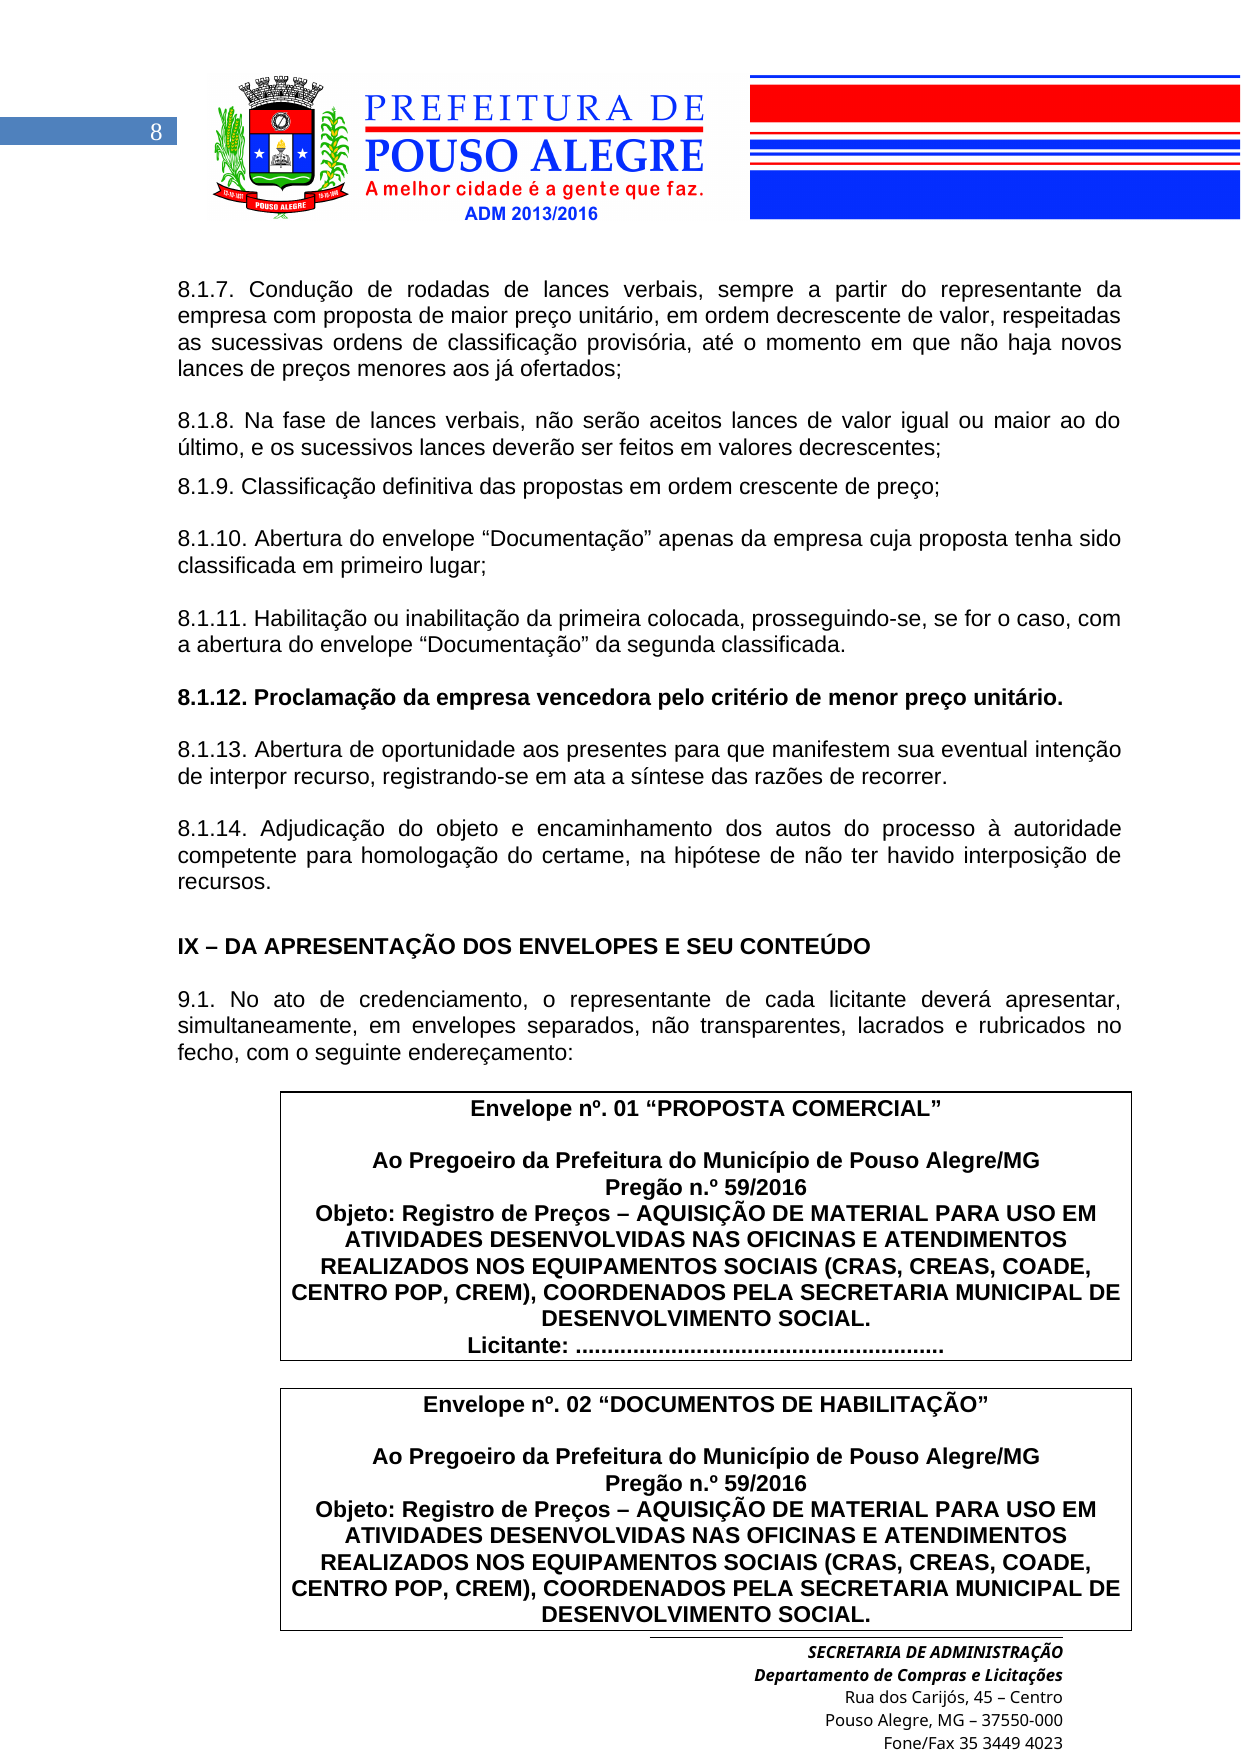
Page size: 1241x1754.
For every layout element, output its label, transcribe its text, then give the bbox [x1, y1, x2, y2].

text Pregão n.º 59/2016 [281, 1467, 1131, 1493]
text 8.1.11. Habilitação ou inabilitação da primeira colocada, prosseguindo-se, se for o caso, com a abertura do envelope “Documentação” da segunda classificada. [177, 604, 1122, 657]
text IX – DA APRESENTAÇÃO DOS ENVELOPES E SEU CONTEÚDO [177, 933, 1122, 959]
text Envelope nº. 02 “DOCUMENTOS DE HABILITAÇÃO” [281, 1389, 1131, 1417]
text 8.1.13. Abertura de oportunidade aos presentes para que manifestem sua eventual intenção de interpor recurso, registrando-se em ata a síntese das razões de recorrer. [177, 736, 1122, 789]
text 9.1. No ato de credenciamento, o representante de cada licitante deverá apresentar, simultaneamente, em envelopes separados, não transparentes, lacrados e rubricados no fecho, com o seguinte endereçamento: [177, 986, 1122, 1065]
text Licitante: .......................................................... [281, 1328, 1131, 1360]
text 8.1.9. Classificação definitiva das propostas em ordem crescente de preço; [177, 473, 1122, 499]
text 8.1.14. Adjudicação do objeto e encaminhamento dos autos do processo à autoridade competente para homologação do certame, na hipótese de não ter havido interposição de recursos. [177, 815, 1122, 894]
text Ao Pregoeiro da Prefeitura do Município de Pouso Alegre/MG [281, 1144, 1131, 1170]
text Envelope nº. 01 “PROPOSTA COMERCIAL” [281, 1093, 1131, 1121]
text 8.1.7. Condução de rodadas de lances verbais, sempre a partir do representante da empresa com proposta de maior preço unitário, em ordem decrescente de valor, respeitadas as sucessivas ordens de classificação provisória, até o momento em que não haja novos lances de preços menores aos já ofertados; [177, 276, 1122, 381]
text Objeto: Registro de Preços – AQUISIÇÃO DE MATERIAL PARA USO EM ATIVIDADES DESENVOLVIDAS NAS OFICINAS E ATENDIMENTOS REALIZADOS NOS EQUIPAMENTOS SOCIAIS (CRAS, CREAS, COADE, CENTRO POP, CREM), COORDENADOS PELA SECRETARIA MUNICIPAL DE DESENVOLVIMENTO SOCIAL. [281, 1493, 1131, 1630]
text 8.1.10. Abertura do envelope “Documentação” apenas da empresa cuja proposta tenha sido classificada em primeiro lugar; [177, 525, 1122, 578]
text Objeto: Registro de Preços – AQUISIÇÃO DE MATERIAL PARA USO EM ATIVIDADES DESENVOLVIDAS NAS OFICINAS E ATENDIMENTOS REALIZADOS NOS EQUIPAMENTOS SOCIAIS (CRAS, CREAS, COADE, CENTRO POP, CREM), COORDENADOS PELA SECRETARIA MUNICIPAL DE DESENVOLVIMENTO SOCIAL. [281, 1197, 1131, 1328]
text 8.1.8. Na fase de lances verbais, não serão aceitos lances de valor igual ou maior ao do último, e os sucessivos lances deverão ser feitos em valores decrescentes; [177, 407, 1122, 460]
text 8.1.12. Proclamação da empresa vencedora pelo critério de menor preço unitário. [177, 683, 1122, 710]
text Ao Pregoeiro da Prefeitura do Município de Pouso Alegre/MG [281, 1440, 1131, 1467]
picture [206, 73, 1241, 221]
text Pregão n.º 59/2016 [281, 1170, 1131, 1197]
